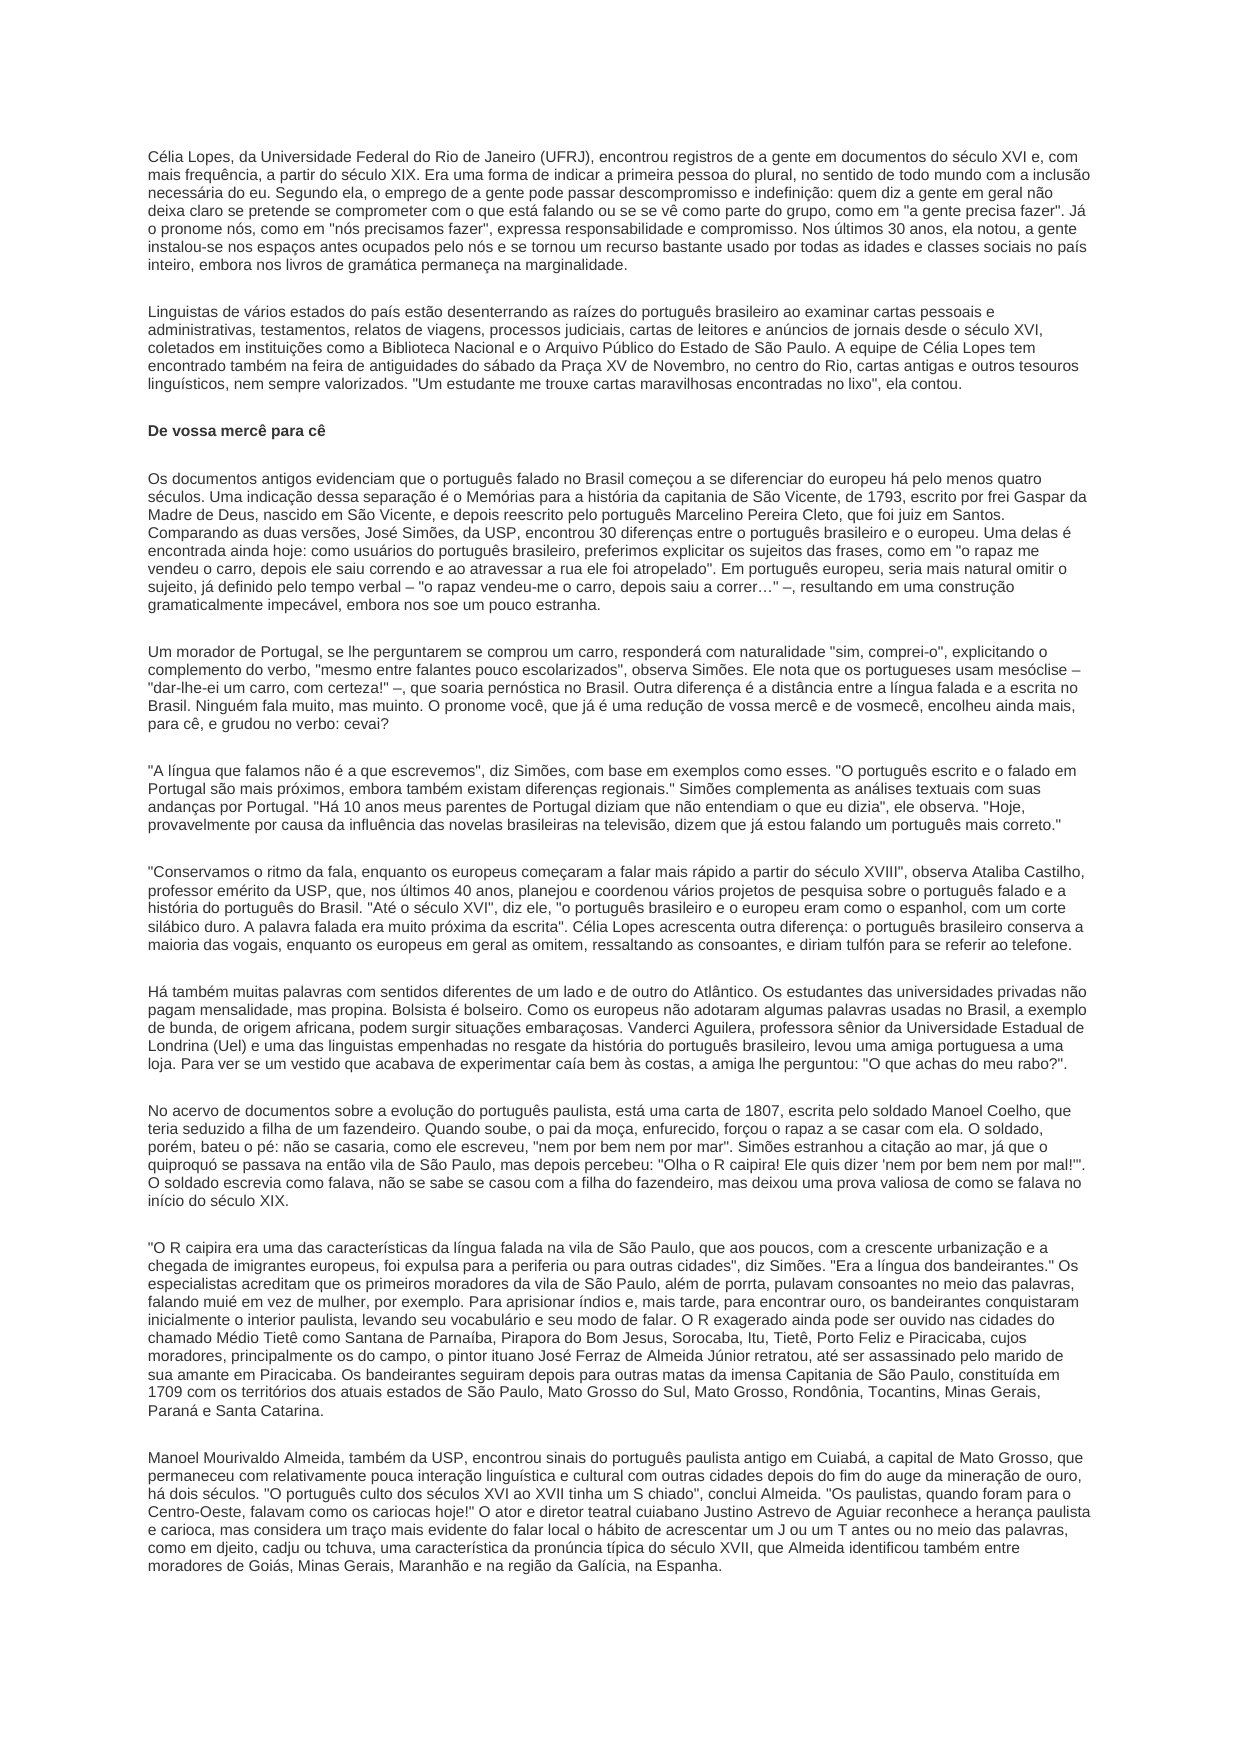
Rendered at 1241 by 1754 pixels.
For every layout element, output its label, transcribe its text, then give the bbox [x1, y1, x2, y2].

text Um morador de Portugal, se lhe perguntarem se comprou um carro, responderá com naturalidade "sim, comprei-o", explicitando o complemento do verbo, "mesmo entre falantes pouco escolarizados", observa Simões. Ele nota que os portugueses usam mesóclise – "dar-lhe-ei um carro, com certeza!" –, que soaria pernóstica no Brasil. Outra diferença é a distância entre a língua falada e a escrita no Brasil. Ninguém fala muito, mas muinto. O pronome você, que já é uma redução de vossa mercê e de vosmecê, encolheu ainda mais, para cê, e grudou no verbo: cevai? [148, 643, 1093, 733]
text Manoel Mourivaldo Almeida, também da USP, encontrou sinais do português paulista antigo em Cuiabá, a capital de Mato Grosso, que permaneceu com relativamente pouca interação linguística e cultural com outras cidades depois do fim do auge da mineração de ouro, há dois séculos. "O português culto dos séculos XVI ao XVII tinha um S chiado", conclui Almeida. "Os paulistas, quando foram para o Centro-Oeste, falavam como os cariocas hoje!" O ator e diretor teatral cuiabano Justino Astrevo de Aguiar reconhece a herança paulista e carioca, mas considera um traço mais evidente do falar local o hábito de acrescentar um J ou um T antes ou no meio das palavras, como em djeito, cadju ou tchuva, uma característica da pronúncia típica do século XVII, que Almeida identificou também entre moradores de Goiás, Minas Gerais, Maranhão e na região da Galícia, na Espanha. [148, 1448, 1093, 1574]
text "A língua que falamos não é a que escrevemos", diz Simões, com base em exemplos como esses. "O português escrito e o falado em Portugal são mais próximos, embora também existam diferenças regionais." Simões complementa as análises textuais com suas andanças por Portugal. "Há 10 anos meus parentes de Portugal diziam que não entendiam o que eu dizia", ele observa. "Hoje, provavelmente por causa da influência das novelas brasileiras na televisão, dizem que já estou falando um português mais correto." [148, 762, 1093, 834]
text No acervo de documentos sobre a evolução do português paulista, está uma carta de 1807, escrita pelo soldado Manoel Coelho, que teria seduzido a filha de um fazendeiro. Quando soube, o pai da moça, enfurecido, forçou o rapaz a se casar com ela. O soldado, porém, bateu o pé: não se casaria, como ele escreveu, "nem por bem nem por mar". Simões estranhou a citação ao mar, já que o quiproquó se passava na então vila de São Paulo, mas depois percebeu: "Olha o R caipira! Ele quis dizer 'nem por bem nem por mal!'". O soldado escrevia como falava, não se sabe se casou com a filha do fazendeiro, mas deixou uma prova valiosa de como se falava no início do século XIX. [148, 1102, 1093, 1210]
text Célia Lopes, da Universidade Federal do Rio de Janeiro (UFRJ), encontrou registros de a gente em documentos do século XVI e, com mais frequência, a partir do século XIX. Era uma forma de indicar a primeira pessoa do plural, no sentido de todo mundo com a inclusão necessária do eu. Segundo ela, o emprego de a gente pode passar descompromisso e indefinição: quem diz a gente em geral não deixa claro se pretende se comprometer com o que está falando ou se se vê como parte do grupo, como em "a gente precisa fazer". Já o pronome nós, como em "nós precisamos fazer", expressa responsabilidade e compromisso. Nos últimos 30 anos, ela notou, a gente instalou-se nos espaços antes ocupados pelo nós e se tornou um recurso bastante usado por todas as idades e classes sociais no país inteiro, embora nos livros de gramática permaneça na marginalidade. [148, 148, 1093, 274]
text Há também muitas palavras com sentidos diferentes de um lado e de outro do Atlântico. Os estudantes das universidades privadas não pagam mensalidade, mas propina. Bolsista é bolseiro. Como os europeus não adotaram algumas palavras usadas no Brasil, a exemplo de bunda, de origem africana, podem surgir situações embaraçosas. Vanderci Aguilera, professora sênior da Universidade Estadual de Londrina (Uel) e uma das linguistas empenhadas no resgate da história do português brasileiro, levou uma amiga portuguesa a uma loja. Para ver se um vestido que acabava de experimentar caía bem às costas, a amiga lhe perguntou: "O que achas do meu rabo?". [148, 982, 1093, 1073]
text Os documentos antigos evidenciam que o português falado no Brasil começou a se diferenciar do europeu há pelo menos quatro séculos. Uma indicação dessa separação é o Memórias para a história da capitania de São Vicente, de 1793, escrito por frei Gaspar da Madre de Deus, nascido em São Vicente, e depois reescrito pelo português Marcelino Pereira Cleto, que foi juiz em Santos. Comparando as duas versões, José Simões, da USP, encontrou 30 diferenças entre o português brasileiro e o europeu. Uma delas é encontrada ainda hoje: como usuários do português brasileiro, preferimos explicitar os sujeitos das frases, como em "o rapaz me vendeu o carro, depois ele saiu correndo e ao atravessar a rua ele foi atropelado". Em português europeu, seria mais natural omitir o sujeito, já definido pelo tempo verbal – "o rapaz vendeu-me o carro, depois saiu a correr…" –, resultando em uma construção gramaticalmente impecável, embora nos soe um pouco estranha. [148, 469, 1093, 613]
text Linguistas de vários estados do país estão desenterrando as raízes do português brasileiro ao examinar cartas pessoais e administrativas, testamentos, relatos de viagens, processos judiciais, cartas de leitores e anúncios de jornais desde o século XVI, coletados em instituições como a Biblioteca Nacional e o Arquivo Público do Estado de São Paulo. A equipe de Célia Lopes tem encontrado também na feira de antiguidades do sábado da Praça XV de Novembro, no centro do Rio, cartas antigas e outros tesouros linguísticos, nem sempre valorizados. "Um estudante me trouxe cartas maravilhosas encontradas no lixo", ela contou. [148, 303, 1093, 393]
text De vossa mercê para cê [148, 422, 1093, 440]
text "O R caipira era uma das características da língua falada na vila de São Paulo, que aos poucos, com a crescente urbanização e a chegada de imigrantes europeus, foi expulsa para a periferia ou para outras cidades", diz Simões. "Era a língua dos bandeirantes." Os especialistas acreditam que os primeiros moradores da vila de São Paulo, além de porrta, pulavam consoantes no meio das palavras, falando muié em vez de mulher, por exemplo. Para aprisionar índios e, mais tarde, para encontrar ouro, os bandeirantes conquistaram inicialmente o interior paulista, levando seu vocabulário e seu modo de falar. O R exagerado ainda pode ser ouvido nas cidades do chamado Médio Tietê como Santana de Parnaíba, Pirapora do Bom Jesus, Sorocaba, Itu, Tietê, Porto Feliz e Piracicaba, cujos moradores, principalmente os do campo, o pintor ituano José Ferraz de Almeida Júnior retratou, até ser assassinado pelo marido de sua amante em Piracicaba. Os bandeirantes seguiram depois para outras matas da imensa Capitania de São Paulo, constituída em 1709 com os territórios dos atuais estados de São Paulo, Mato Grosso do Sul, Mato Grosso, Rondônia, Tocantins, Minas Gerais, Paraná e Santa Catarina. [148, 1239, 1093, 1419]
text "Conservamos o ritmo da fala, enquanto os europeus começaram a falar mais rápido a partir do século XVIII", observa Ataliba Castilho, professor emérito da USP, que, nos últimos 40 anos, planejou e coordenou vários projetos de pesquisa sobre o português falado e a história do português do Brasil. "Até o século XVI", diz ele, "o português brasileiro e o europeu eram como o espanhol, com um corte silábico duro. A palavra falada era muito próxima da escrita". Célia Lopes acrescenta outra diferença: o português brasileiro conserva a maioria das vogais, enquanto os europeus em geral as omitem, ressaltando as consoantes, e diriam tulfón para se referir ao telefone. [148, 863, 1093, 953]
